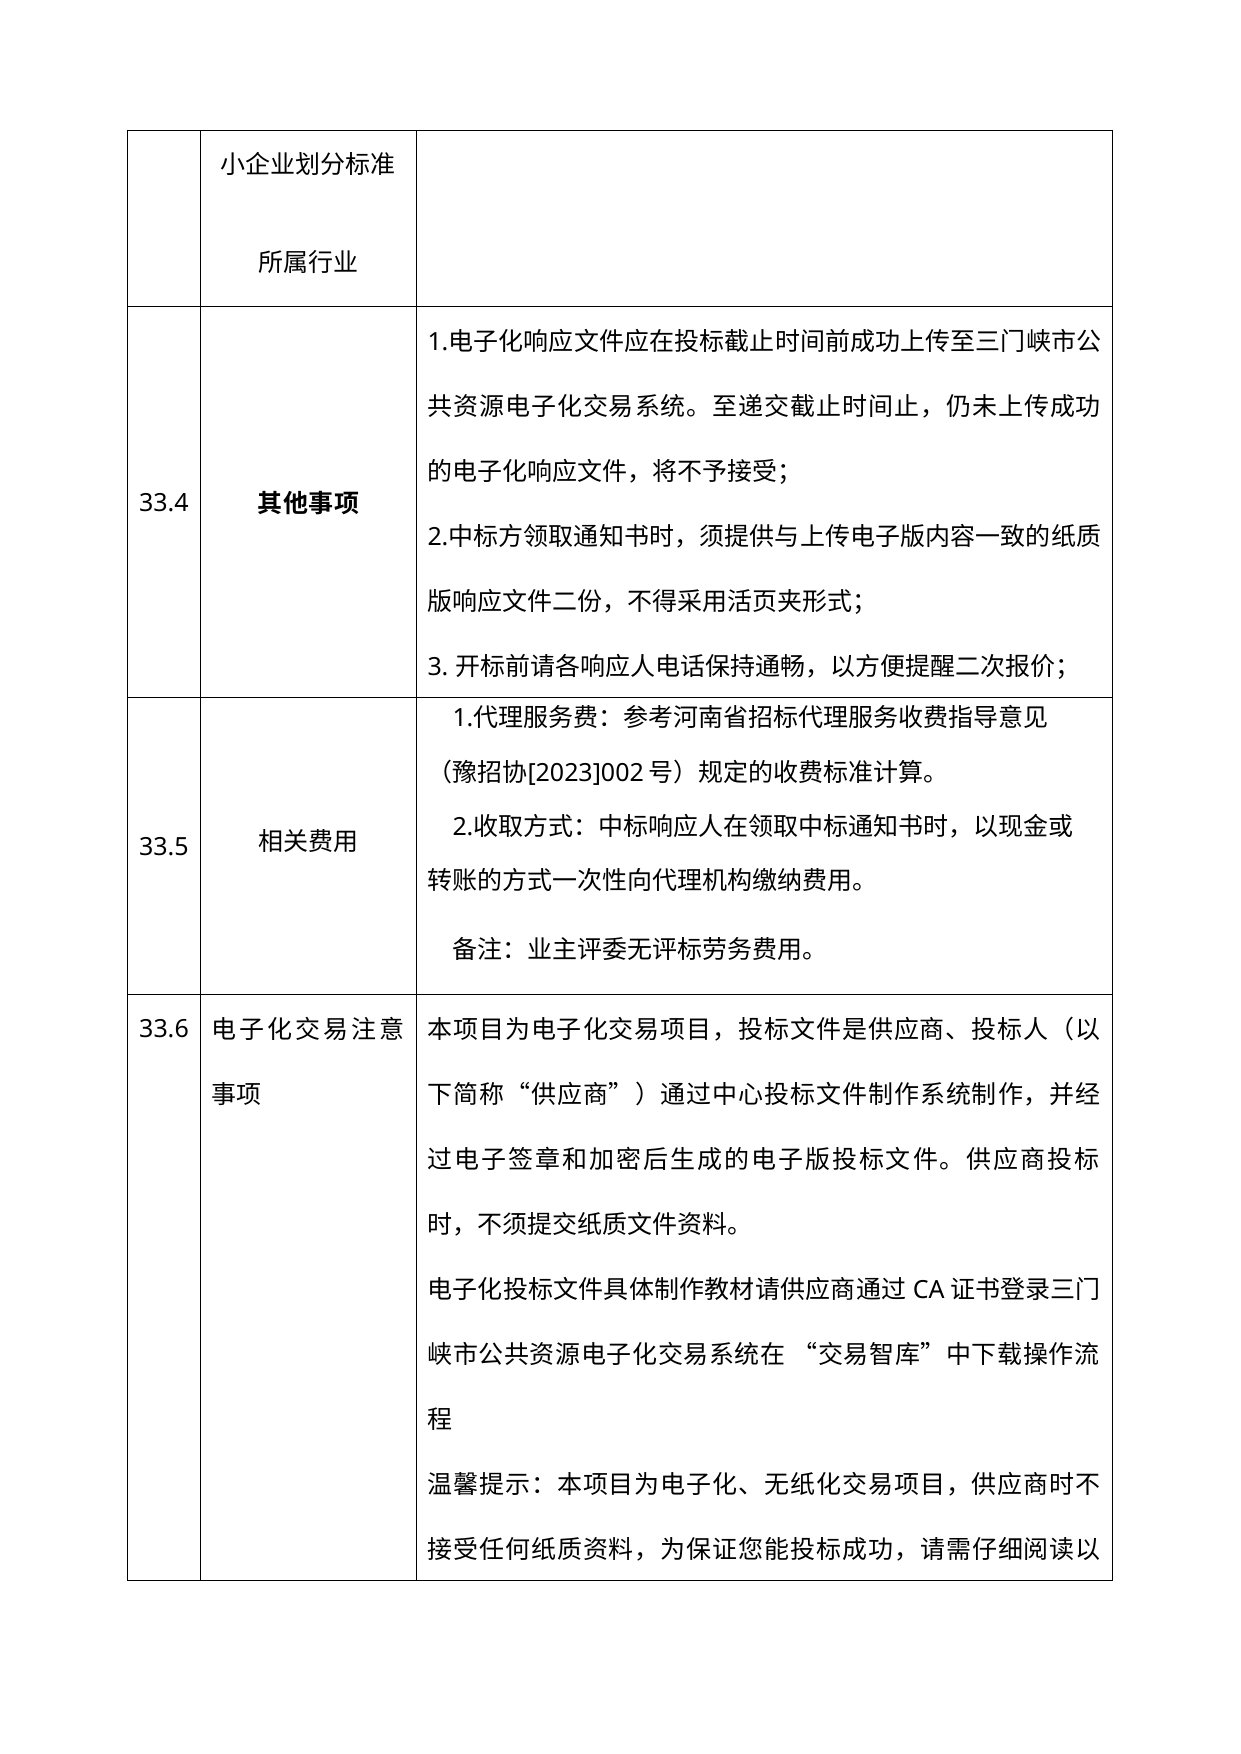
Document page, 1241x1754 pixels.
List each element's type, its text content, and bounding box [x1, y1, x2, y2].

table_cell [128, 131, 200, 306]
table_cell [128, 995, 200, 1580]
table_cell [201, 307, 416, 697]
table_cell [417, 995, 1112, 1580]
table_cell 电子化交易注意事项 [201, 995, 416, 1580]
table_cell [417, 307, 1112, 697]
table_cell [417, 131, 1112, 306]
table_cell [128, 698, 200, 994]
table_cell [201, 131, 416, 306]
table_cell [417, 698, 1112, 994]
table_cell [128, 307, 200, 697]
table_cell [201, 698, 416, 994]
